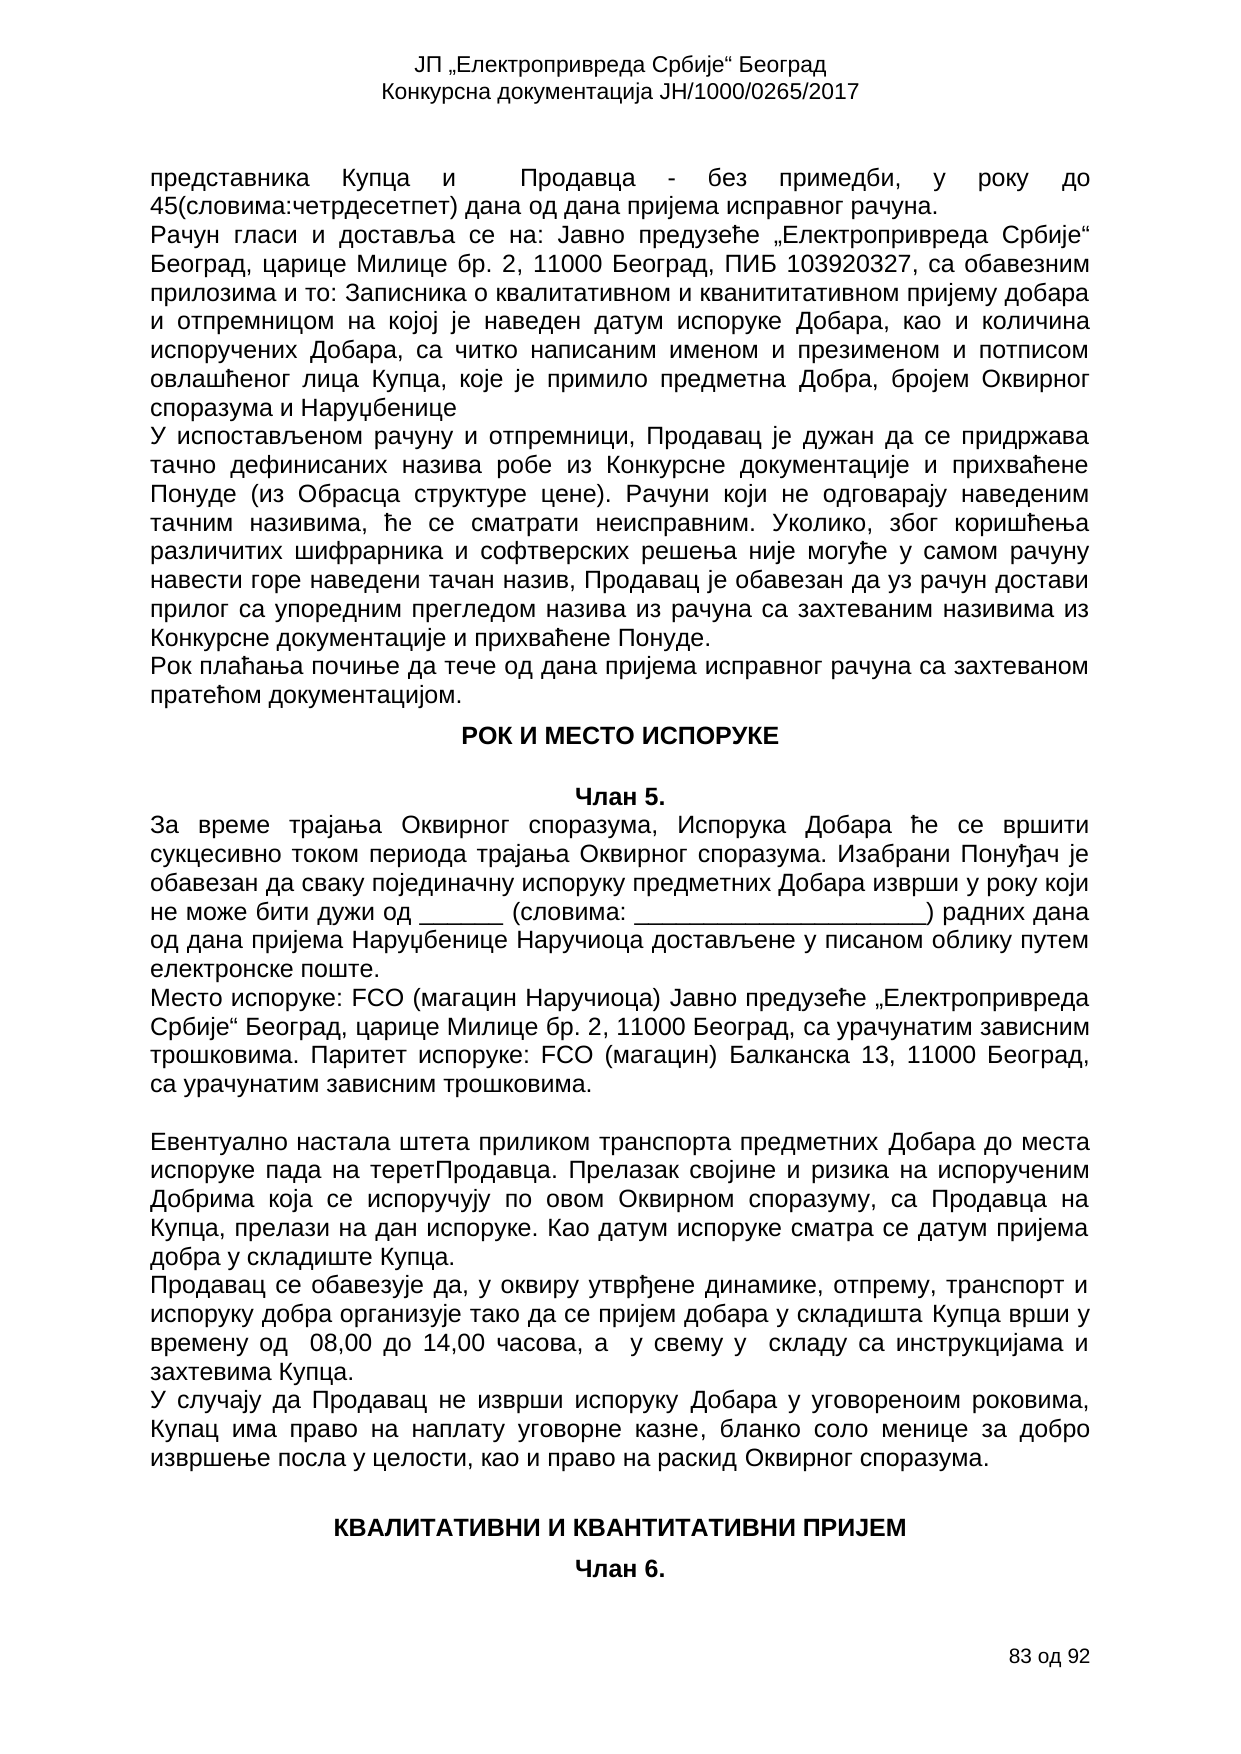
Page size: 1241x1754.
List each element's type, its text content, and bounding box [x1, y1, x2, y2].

text У испостављеном рачуну и отпремници, Продавац је дужан да се придржава тачно дефинисаних назива робе из Конкурсне документације и прихваћене Понуде (из Обрасца структуре цене). Рачуни који не одговарају наведеним тачним називима, ће се сматрати неисправним. Уколико, због коришћења различитих шифрарника и софтверских решења није могуће у самом рачуну навести горе наведени тачан назив, Продавац је обавезан да уз рачун достави прилог са упоредним прегледом назива из рачуна са захтеваним називима из Конкурсне документације и прихваћене Понуде. [150, 421, 1090, 651]
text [150, 162, 1090, 220]
text Продавац се обавезује да, у оквиру утврђене динамике, отпрему, транспорт и испоруку добра организује тако да се пријем добара у складишта Купца врши у времену од 08,00 до 14,00 часова, а у свему у складу са инструкцијама и захтевима Купца. [150, 1270, 1090, 1385]
text Рачун гласи и доставља се на: Јавно предузеће „Електропривреда Србије“ Београд, царице Милице бр. 2, 11000 Београд, ПИБ 103920327, са обавезним прилозима и то: Записника о квалитативном и кванититативном пријему добара и отпремницом на којој је наведен датум испоруке Добара, као и количина испоручених Добара, са читко написаним именом и презименом и потписом овлашћеног лица Купца, које је примило предметна Добра, бројем Оквирног споразума и Наруџбенице [150, 220, 1090, 421]
text Рок плаћања почиње да тече од дана пријема исправног рачуна са захтеваном пратећом документацијом. [150, 651, 1090, 709]
text Члан 5. [150, 782, 1090, 810]
text РОК И МЕСТО ИСПОРУКЕ [150, 721, 1090, 750]
text Евентуално настала штета приликом транспорта предметних Добара до места испоруке пада на теретПродавца. Прелазак својине и ризика на испорученим Добрима која се испоручују по овом Оквирном споразуму, са Продавца на Купца, прелази на дан испоруке. Као датум испоруке сматра се датум пријема добра у складиште Купца. [150, 1127, 1090, 1270]
text Члан 6. [150, 1554, 1090, 1583]
text За време трајања Оквирног споразума, Испорука Добара ће се вршити сукцесивно током периода трајања Оквирног споразума. Изабрани Понуђач је обавезан да сваку појединачну испоруку предметних Добара изврши у року који не може бити дужи од ______ (словима: _____________________) радних дана од дана пријема Наруџбенице Наручиоца достављене у писаном облику путем електронске поште. [150, 810, 1090, 983]
text У случају да Продавац не изврши испоруку Добара у уговореноим роковима, Купац има право на наплату уговорне казне, бланко соло менице за добро извршење посла у целости, као и право на раскид Оквирног споразума. [150, 1385, 1090, 1472]
text КВАЛИТАТИВНИ И КВАНТИТАТИВНИ ПРИЈЕМ [150, 1513, 1090, 1542]
text Место испоруке: FCO (магацин Наручиоца) Јавно предузеће „Електропривреда Србије“ Београд, царице Милице бр. 2, 11000 Београд, са урачунатим зависним трошковима. Паритет испоруке: FCO (магацин) Балканска 13, 11000 Београд, са урачунатим зависним трошковима. [150, 983, 1090, 1098]
